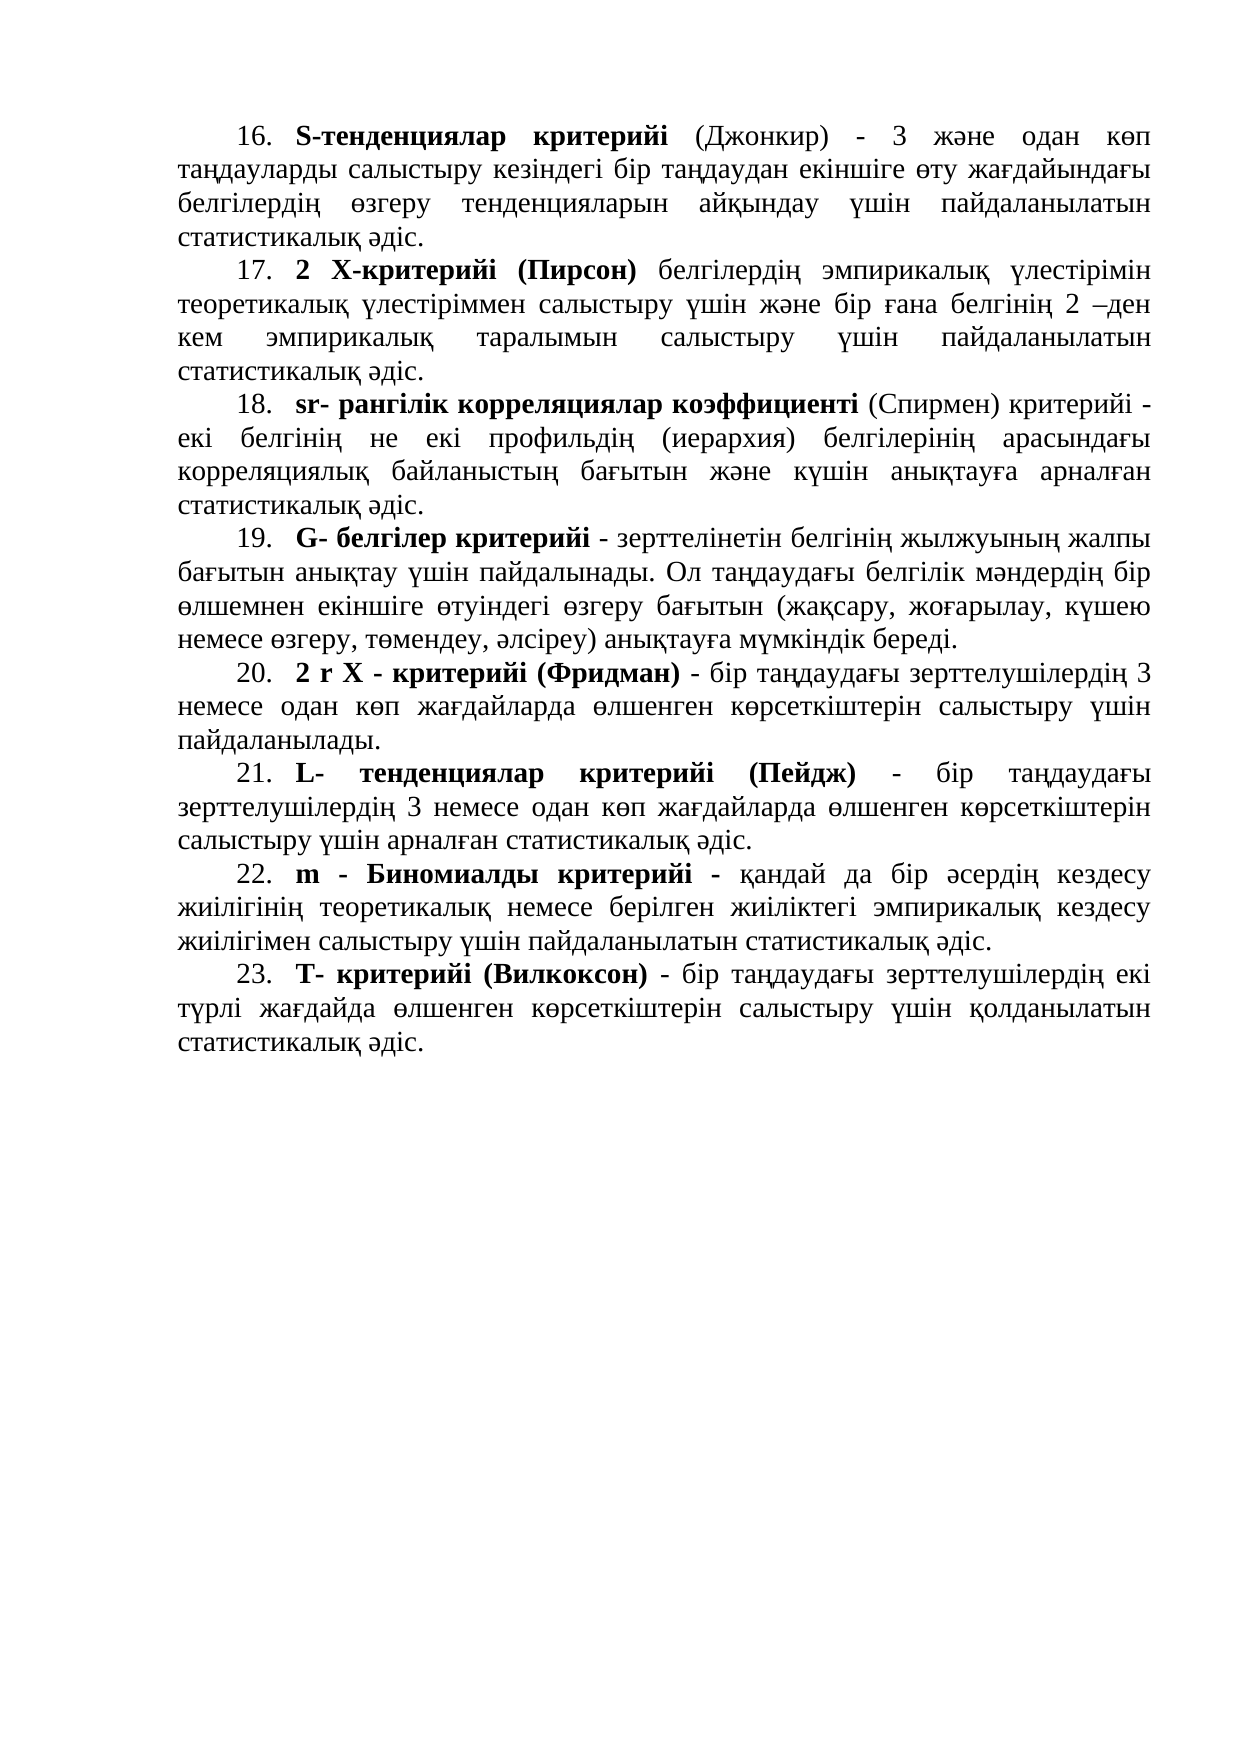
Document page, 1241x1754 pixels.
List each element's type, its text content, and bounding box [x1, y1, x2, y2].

list S-тенденциялар критерийі (Джонкир) - 3 және одан көп таңдауларды салыстыру кезіндегі бір таңдаудан екіншіге өту жағдайындағы белгілердің өзгеру тенденцияларын айқындау үшін пайдаланылатын статистикалық әдіс. [177, 118, 1152, 252]
list 2 r X - критерийі (Фридман) - бір таңдаудағы зерттелушілердің 3 немесе одан көп жағдайларда өлшенген көрсеткіштерін салыстыру үшін пайдаланылады. [177, 655, 1152, 755]
list G- белгілер критерийі - зерттелінетін белгінің жылжуының жалпы бағытын анықтау үшін пайдалынады. Ол таңдаудағы белгілік мәндердің бір өлшемнен екіншіге өтуіндегі өзгеру бағытын (жақсару, жоғарылау, күшею немесе өзгеру, төмендеу, әлсіреу) анықтауға мүмкіндік береді. [177, 521, 1152, 655]
list sr- рангілік корреляциялар коэффициенті (Спирмен) критерийі - екі белгінің не екі профильдің (иерархия) белгілерінің арасындағы корреляциялық байланыстың бағытын және күшін анықтауға арналған статистикалық әдіс. [177, 386, 1152, 521]
list 2 X-критерийі (Пирсон) белгілердің эмпирикалық үлестірімін теоретикалық үлестіріммен салыстыру үшін және бір ғана белгінің 2 –ден кем эмпирикалық таралымын салыстыру үшін пайдаланылатын статистикалық әдіс. [177, 252, 1152, 386]
list T- критерийі (Вилкоксон) - бір таңдаудағы зерттелушілердің екі түрлі жағдайда өлшенген көрсеткіштерін салыстыру үшін қолданылатын статистикалық әдіс. [177, 957, 1152, 1057]
list L- тенденциялар критерийі (Пейдж) - бір таңдаудағы зерттелушілердің 3 немесе одан көп жағдайларда өлшенген көрсеткіштерін салыстыру үшін арналған статистикалық әдіс. [177, 755, 1152, 856]
list m - Биномиалды критерийі - қандай да бір әсердің кездесу жиілігінің теоретикалық немесе берілген жиіліктегі эмпирикалық кездесу жиілігімен салыстыру үшін пайдаланылатын статистикалық әдіс. [177, 856, 1152, 957]
